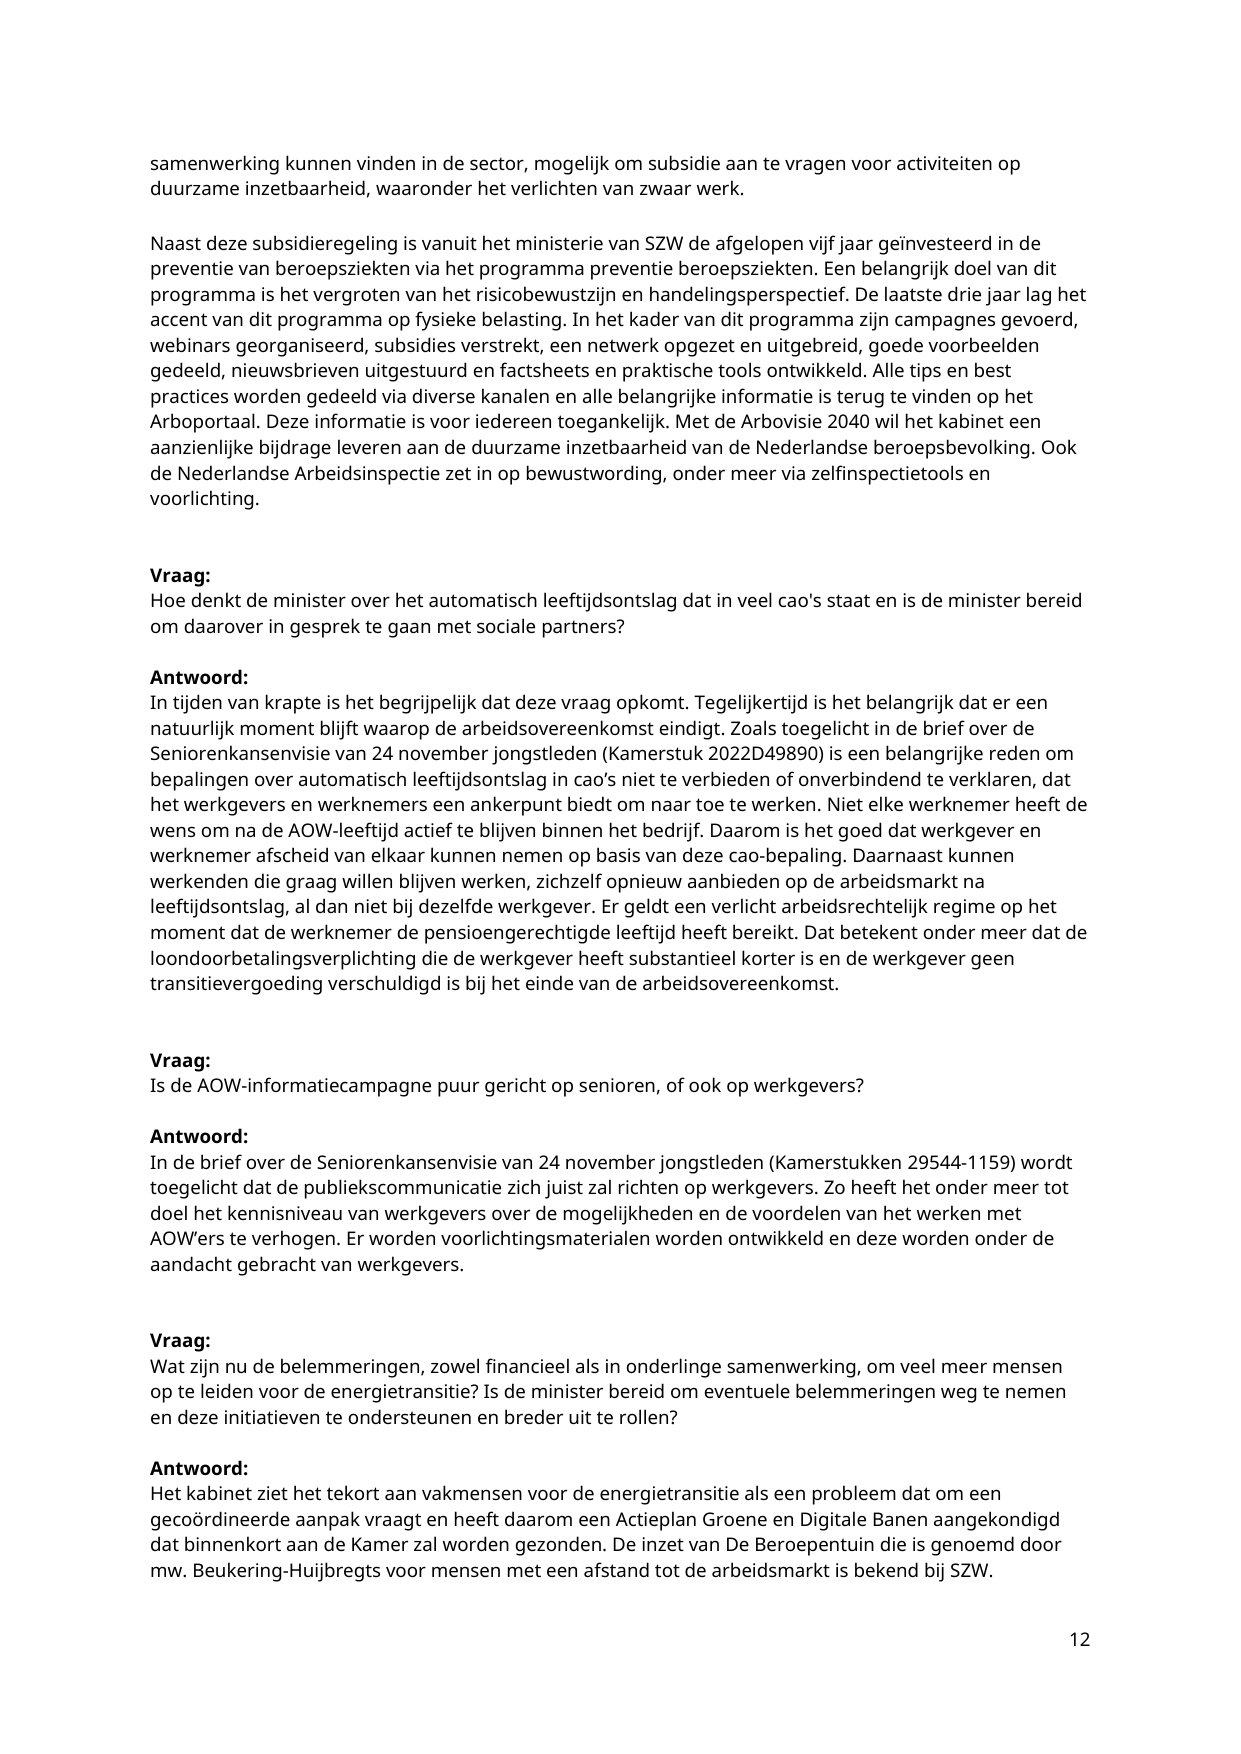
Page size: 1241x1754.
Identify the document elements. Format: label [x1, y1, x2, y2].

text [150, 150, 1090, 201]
text [150, 230, 1090, 1583]
